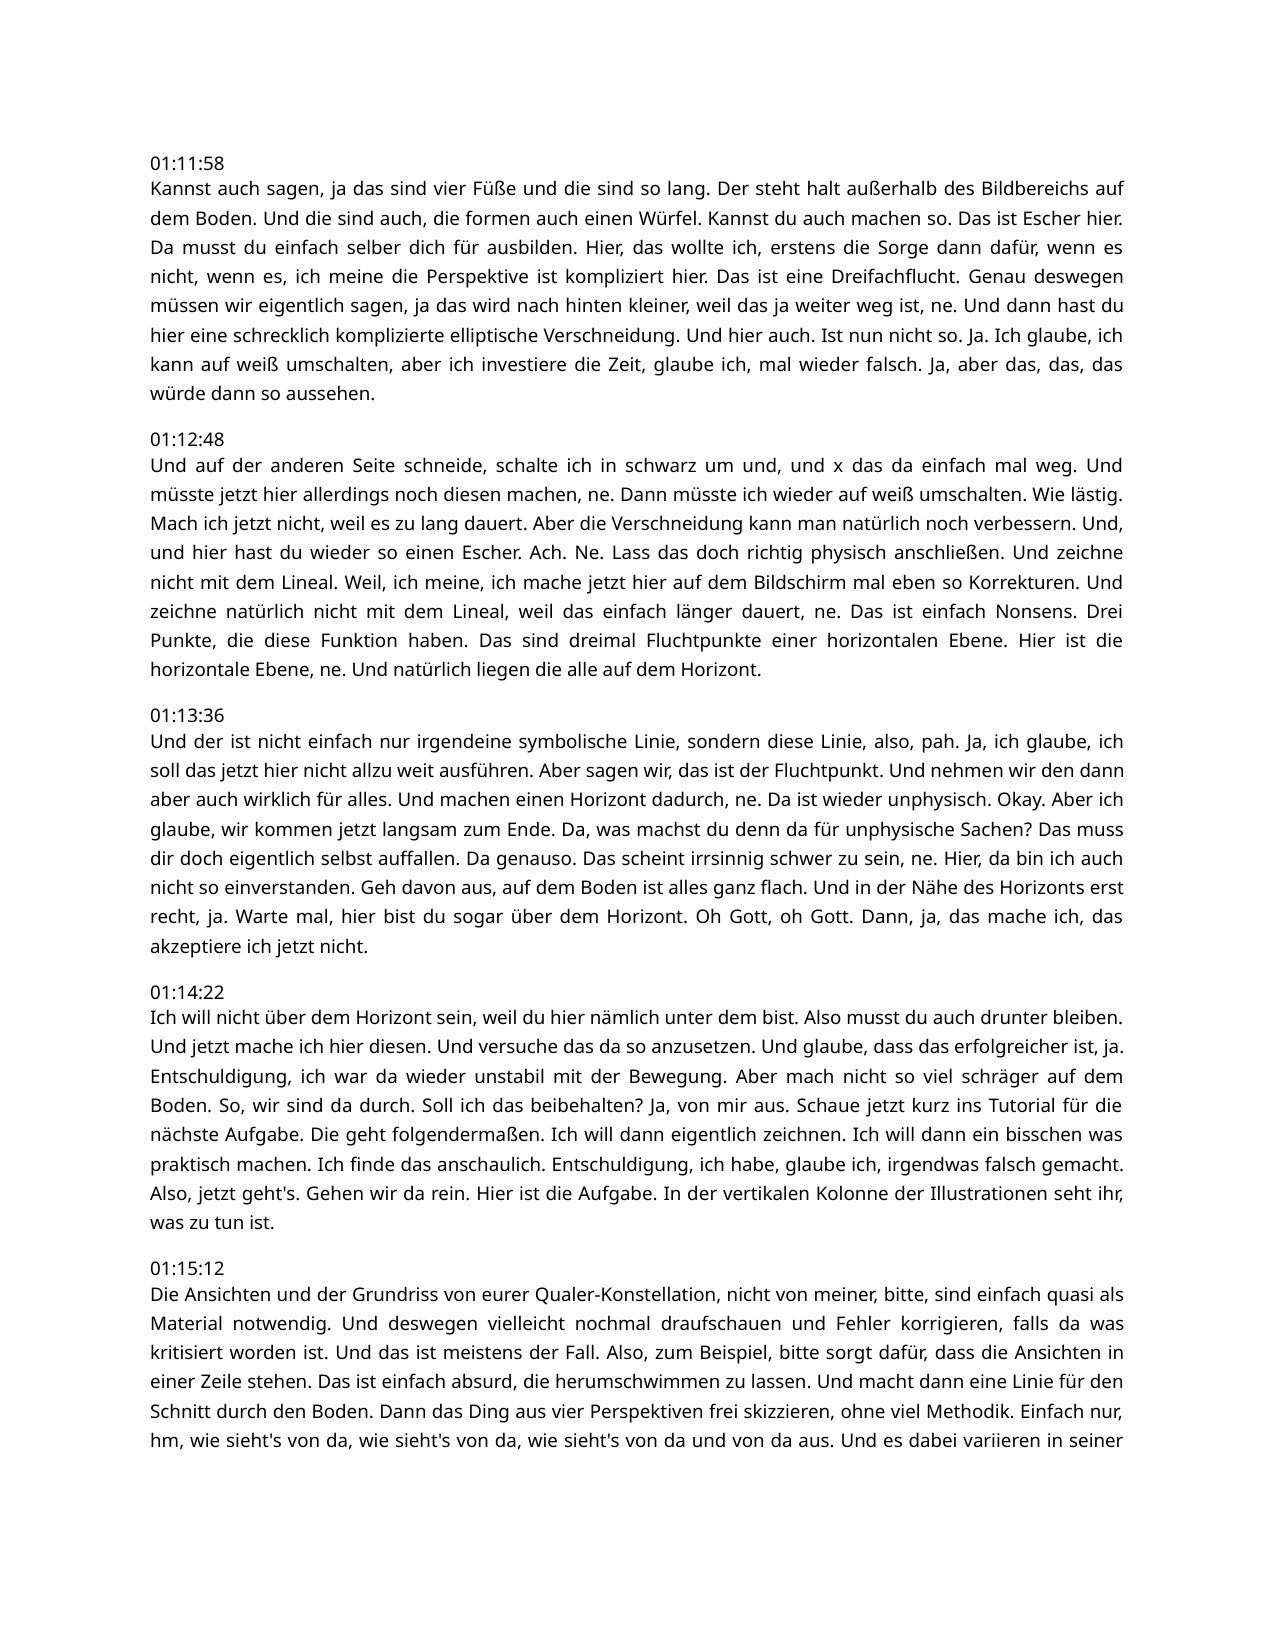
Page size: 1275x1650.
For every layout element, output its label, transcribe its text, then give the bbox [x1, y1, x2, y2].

text Und der ist nicht einfach nur irgendeine symbolische Linie, sondern diese Linie, also, pah. Ja, ich glaube, ich soll das jetzt hier nicht allzu weit ausführen. Aber sagen wir, das ist der Fluchtpunkt. Und nehmen wir den dann aber auch wirklich für alles. Und machen einen Horizont dadurch, ne. Da ist wieder unphysisch. Okay. Aber ich glaube, wir kommen jetzt langsam zum Ende. Da, was machst du denn da für unphysische Sachen? Das muss dir doch eigentlich selbst auffallen. Da genauso. Das scheint irrsinnig schwer zu sein, ne. Hier, da bin ich auch nicht so einverstanden. Geh davon aus, auf dem Boden ist alles ganz flach. Und in der Nähe des Horizonts erst recht, ja. Warte mal, hier bist du sogar über dem Horizont. Oh Gott, oh Gott. Dann, ja, das mache ich, das akzeptiere ich jetzt nicht. [150, 728, 1125, 959]
text 01:15:12 [150, 1255, 1125, 1281]
text Und auf der anderen Seite schneide, schalte ich in schwarz um und, und x das da einfach mal weg. Und müsste jetzt hier allerdings noch diesen machen, ne. Dann müsste ich wieder auf weiß umschalten. Wie lästig. Mach ich jetzt nicht, weil es zu lang dauert. Aber die Verschneidung kann man natürlich noch verbessern. Und, und hier hast du wieder so einen Escher. Ach. Ne. Lass das doch richtig physisch anschließen. Und zeichne nicht mit dem Lineal. Weil, ich meine, ich mache jetzt hier auf dem Bildschirm mal eben so Korrekturen. Und zeichne natürlich nicht mit dem Lineal, weil das einfach länger dauert, ne. Das ist einfach Nonsens. Drei Punkte, die diese Funktion haben. Das sind dreimal Fluchtpunkte einer horizontalen Ebene. Hier ist die horizontale Ebene, ne. Und natürlich liegen die alle auf dem Horizont. [150, 452, 1125, 682]
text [150, 1281, 1125, 1453]
text 01:12:48 [150, 426, 1125, 452]
text Ich will nicht über dem Horizont sein, weil du hier nämlich unter dem bist. Also musst du auch drunter bleiben. Und jetzt mache ich hier diesen. Und versuche das da so anzusetzen. Und glaube, dass das erfolgreicher ist, ja. Entschuldigung, ich war da wieder unstabil mit der Bewegung. Aber mach nicht so viel schräger auf dem Boden. So, wir sind da durch. Soll ich das beibehalten? Ja, von mir aus. Schaue jetzt kurz ins Tutorial für die nächste Aufgabe. Die geht folgendermaßen. Ich will dann eigentlich zeichnen. Ich will dann ein bisschen was praktisch machen. Ich finde das anschaulich. Entschuldigung, ich habe, glaube ich, irgendwas falsch gemacht. Also, jetzt geht's. Gehen wir da rein. Hier ist die Aufgabe. In der vertikalen Kolonne der Illustrationen seht ihr, was zu tun ist. [150, 1004, 1125, 1235]
text 01:13:36 [150, 703, 1125, 728]
text 01:14:22 [150, 979, 1125, 1004]
text 01:11:58 [150, 150, 1125, 176]
text Kannst auch sagen, ja das sind vier Füße und die sind so lang. Der steht halt außerhalb des Bildbereichs auf dem Boden. Und die sind auch, die formen auch einen Würfel. Kannst du auch machen so. Das ist Escher hier. Da musst du einfach selber dich für ausbilden. Hier, das wollte ich, erstens die Sorge dann dafür, wenn es nicht, wenn es, ich meine die Perspektive ist kompliziert hier. Das ist eine Dreifachflucht. Genau deswegen müssen wir eigentlich sagen, ja das wird nach hinten kleiner, weil das ja weiter weg ist, ne. Und dann hast du hier eine schrecklich komplizierte elliptische Verschneidung. Und hier auch. Ist nun nicht so. Ja. Ich glaube, ich kann auf weiß umschalten, aber ich investiere die Zeit, glaube ich, mal wieder falsch. Ja, aber das, das, das würde dann so aussehen. [150, 176, 1125, 406]
